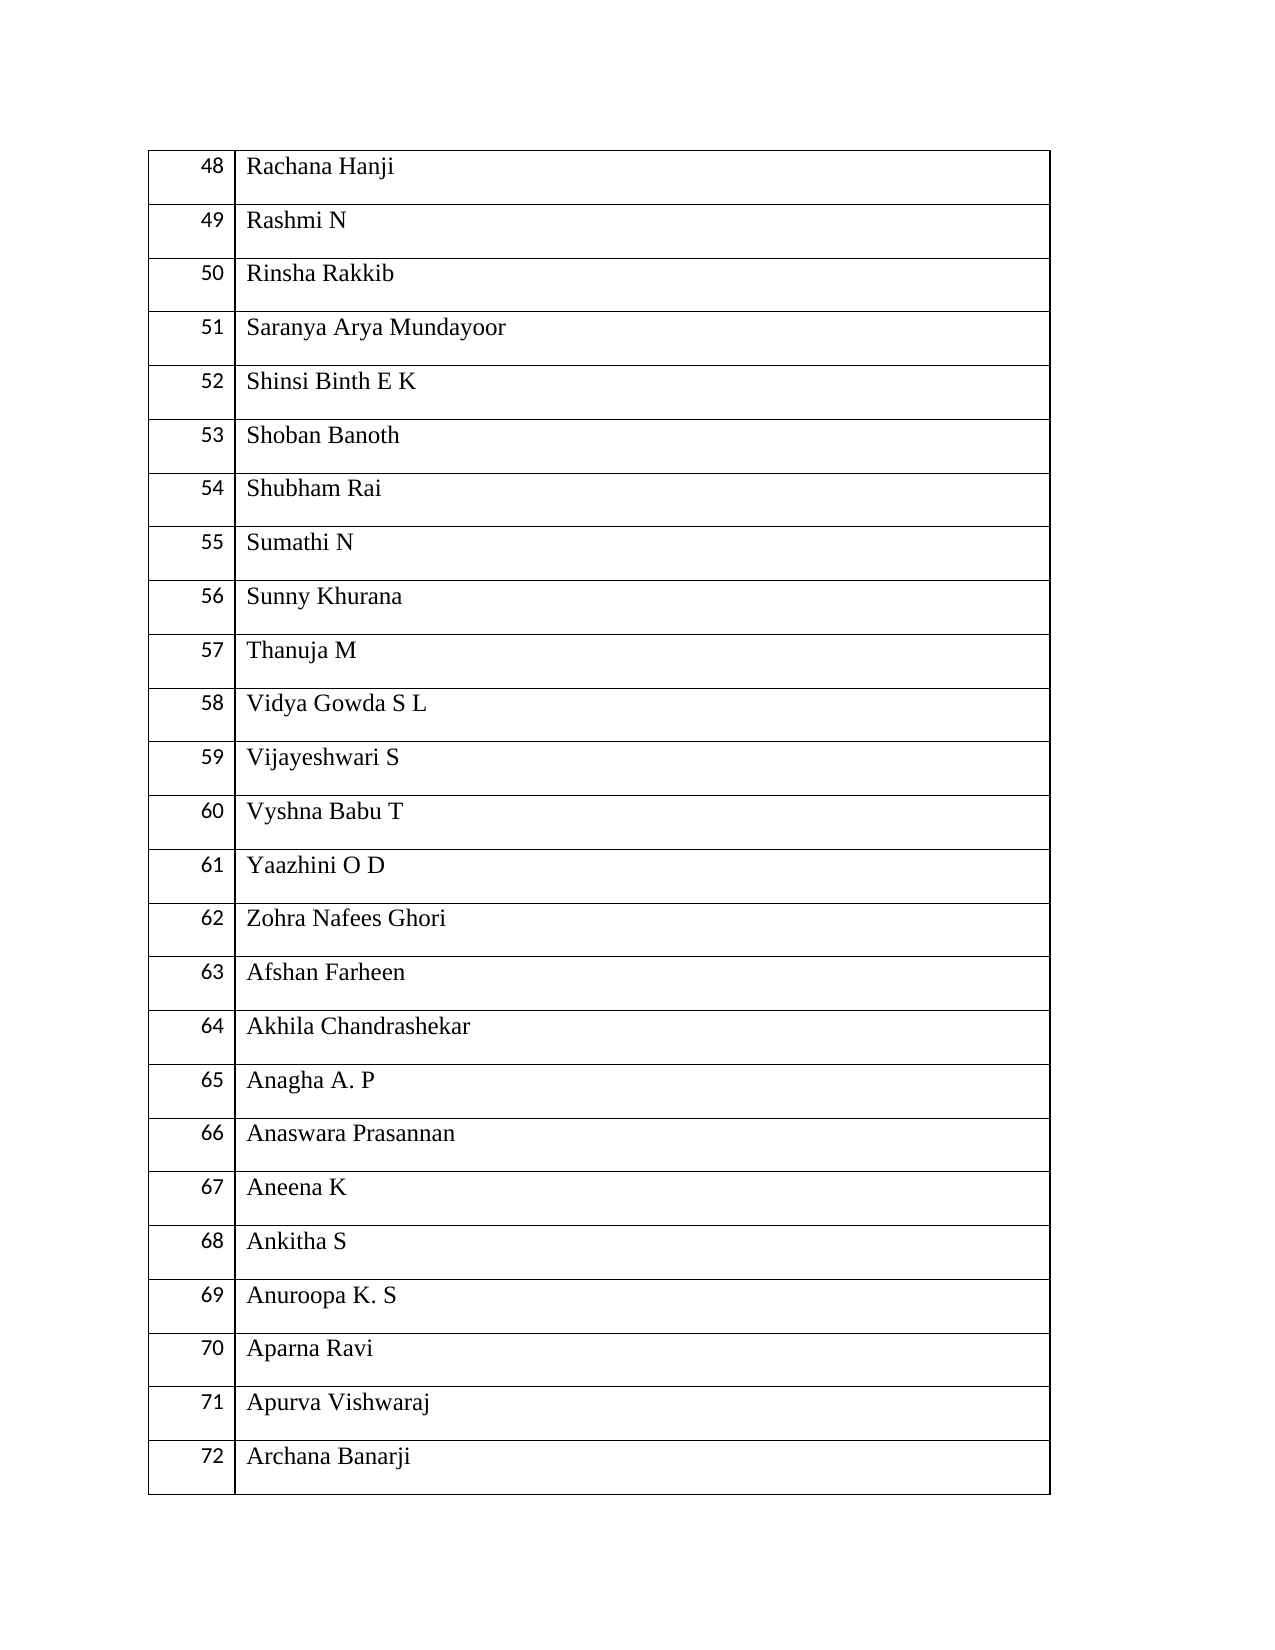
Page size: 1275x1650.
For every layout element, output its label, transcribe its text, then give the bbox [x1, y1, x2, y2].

table_cell Vidya Gowda S L [236, 689, 1049, 741]
table_cell Shoban Banoth [236, 420, 1049, 472]
table_cell Zohra Nafees Ghori [236, 904, 1049, 956]
table_cell 69 [149, 1280, 234, 1332]
table_cell Aparna Ravi [236, 1334, 1049, 1386]
table_cell Rachana Hanji [236, 151, 1049, 204]
table_cell 54 [149, 474, 234, 526]
table_cell Afshan Farheen [236, 957, 1049, 1010]
table_cell 68 [149, 1226, 234, 1279]
table_cell 64 [149, 1011, 234, 1064]
table_cell Anuroopa K. S [236, 1280, 1049, 1332]
table_cell Thanuja M [236, 635, 1049, 687]
table_cell 48 [149, 151, 234, 204]
table_cell 71 [149, 1387, 234, 1440]
table_cell 51 [149, 312, 234, 365]
table_cell Yaazhini O D [236, 850, 1049, 902]
table_cell 49 [149, 205, 234, 257]
table_cell 58 [149, 689, 234, 741]
table_cell Saranya Arya Mundayoor [236, 312, 1049, 365]
table_cell Shubham Rai [236, 474, 1049, 526]
table_cell 62 [149, 904, 234, 956]
table_cell 66 [149, 1119, 234, 1171]
table_cell Apurva Vishwaraj [236, 1387, 1049, 1440]
table_cell Anagha A. P [236, 1065, 1049, 1117]
table_cell 60 [149, 796, 234, 849]
table_cell 56 [149, 581, 234, 634]
table_cell 65 [149, 1065, 234, 1117]
table_cell 72 [149, 1441, 234, 1494]
table_cell Aneena K [236, 1172, 1049, 1225]
table_cell Sumathi N [236, 527, 1049, 580]
table_cell Rinsha Rakkib [236, 259, 1049, 311]
table_cell Sunny Khurana [236, 581, 1049, 634]
table_cell 67 [149, 1172, 234, 1225]
table_cell 53 [149, 420, 234, 472]
table_cell Vijayeshwari S [236, 742, 1049, 795]
table_cell 50 [149, 259, 234, 311]
table_cell 59 [149, 742, 234, 795]
table_cell Akhila Chandrashekar [236, 1011, 1049, 1064]
table_cell Rashmi N [236, 205, 1049, 257]
table_cell 52 [149, 366, 234, 419]
table_cell 70 [149, 1334, 234, 1386]
table_cell 55 [149, 527, 234, 580]
table_cell 61 [149, 850, 234, 902]
table_cell Archana Banarji [236, 1441, 1049, 1494]
table_cell 63 [149, 957, 234, 1010]
table_cell Shinsi Binth E K [236, 366, 1049, 419]
table_cell Ankitha S [236, 1226, 1049, 1279]
table_cell 57 [149, 635, 234, 687]
table_cell Anaswara Prasannan [236, 1119, 1049, 1171]
table_cell Vyshna Babu T [236, 796, 1049, 849]
